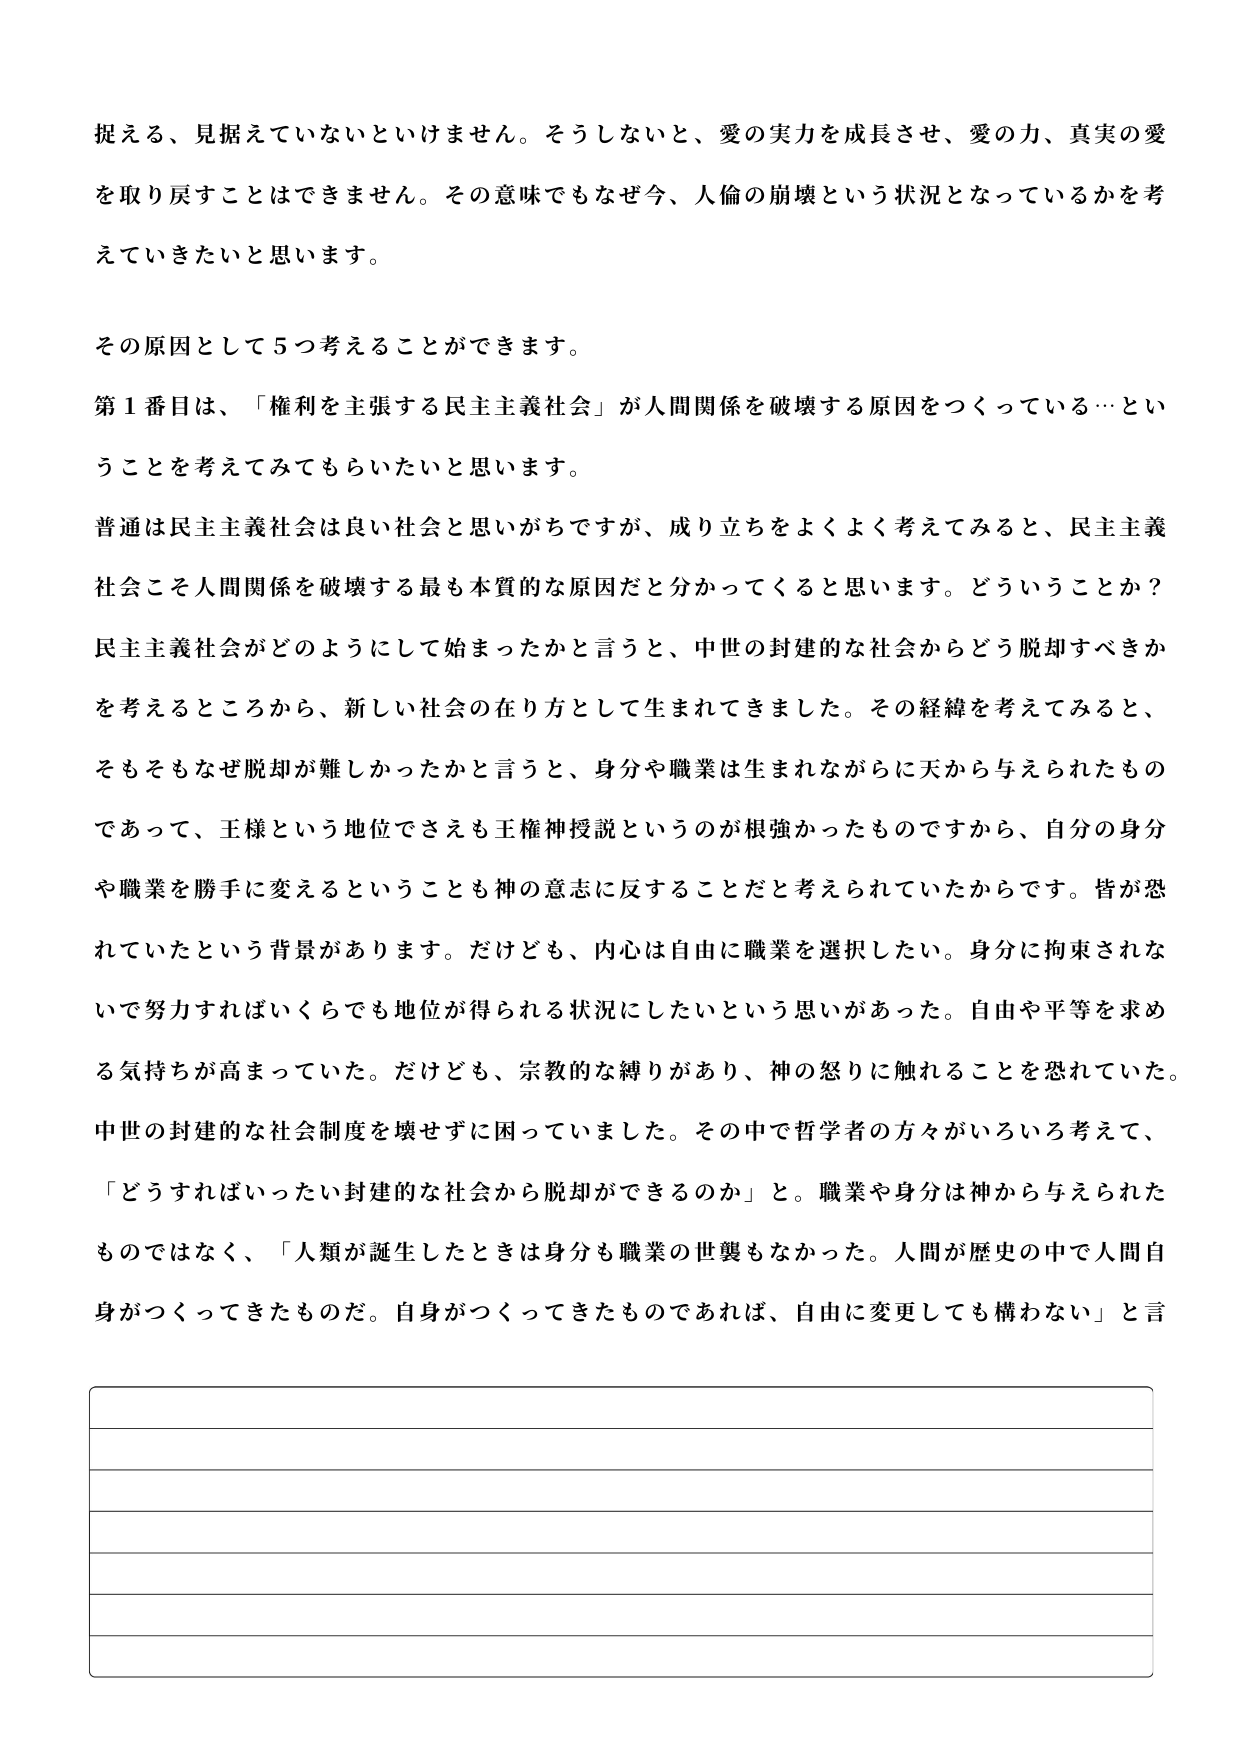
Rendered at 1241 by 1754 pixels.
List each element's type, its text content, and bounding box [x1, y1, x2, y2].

text その原因として５つ考えることができます。 [94, 314, 1169, 375]
text 第１番目は、「権利を主張する民主主義社会」が人間関係を破壊する原因をつくっている…ということを考えてみてもらいたいと思います。 [94, 375, 1169, 496]
picture [88, 1386, 1154, 1678]
